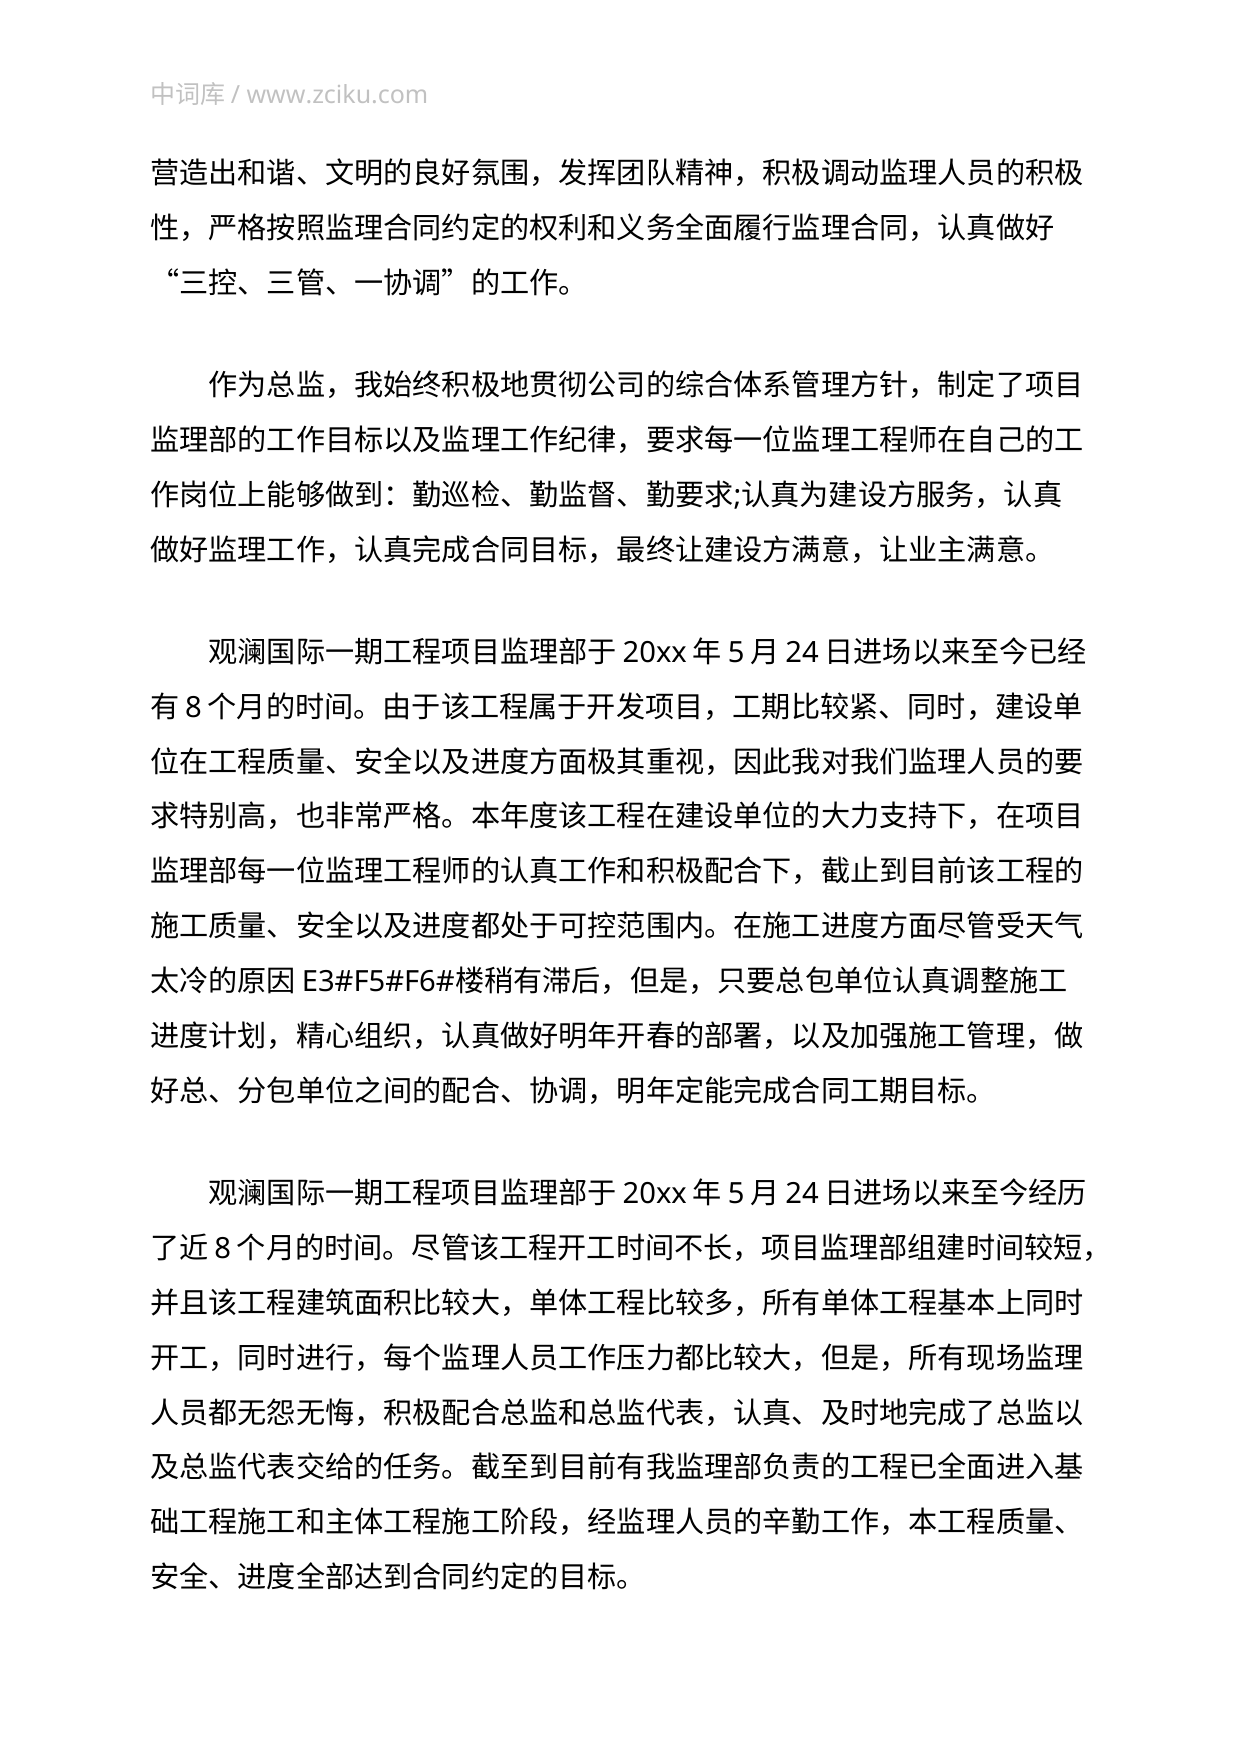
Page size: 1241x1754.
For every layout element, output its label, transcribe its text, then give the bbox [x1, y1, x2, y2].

text 观澜国际一期工程项目监理部于20xx年5月24日进场以来至今经历了近8个月的时间。尽管该工程开工时间不长，项目监理部组建时间较短，并且该工程建筑面积比较大，单体工程比较多，所有单体工程基本上同时开工，同时进行，每个监理人员工作压力都比较大，但是，所有现场监理人员都无怨无悔，积极配合总监和总监代表，认真、及时地完成了总监以及总监代表交给的任务。截至到目前有我监理部负责的工程已全面进入基础工程施工和主体工程施工阶段，经监理人员的辛勤工作，本工程质量、安全、进度全部达到合同约定的目标。 [150, 1169, 1090, 1596]
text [150, 150, 1090, 302]
text 观澜国际一期工程项目监理部于20xx年5月24日进场以来至今已经有8个月的时间。由于该工程属于开发项目，工期比较紧、同时，建设单位在工程质量、安全以及进度方面极其重视，因此我对我们监理人员的要求特别高，也非常严格。本年度该工程在建设单位的大力支持下，在项目监理部每一位监理工程师的认真工作和积极配合下，截止到目前该工程的施工质量、安全以及进度都处于可控范围内。在施工进度方面尽管受天气太冷的原因E3#F5#F6#楼稍有滞后，但是，只要总包单位认真调整施工进度计划，精心组织，认真做好明年开春的部署，以及加强施工管理，做好总、分包单位之间的配合、协调，明年定能完成合同工期目标。 [150, 628, 1090, 1110]
text 作为总监，我始终积极地贯彻公司的综合体系管理方针，制定了项目监理部的工作目标以及监理工作纪律，要求每一位监理工程师在自己的工作岗位上能够做到：勤巡检、勤监督、勤要求;认真为建设方服务，认真做好监理工作，认真完成合同目标，最终让建设方满意，让业主满意。 [150, 362, 1090, 569]
